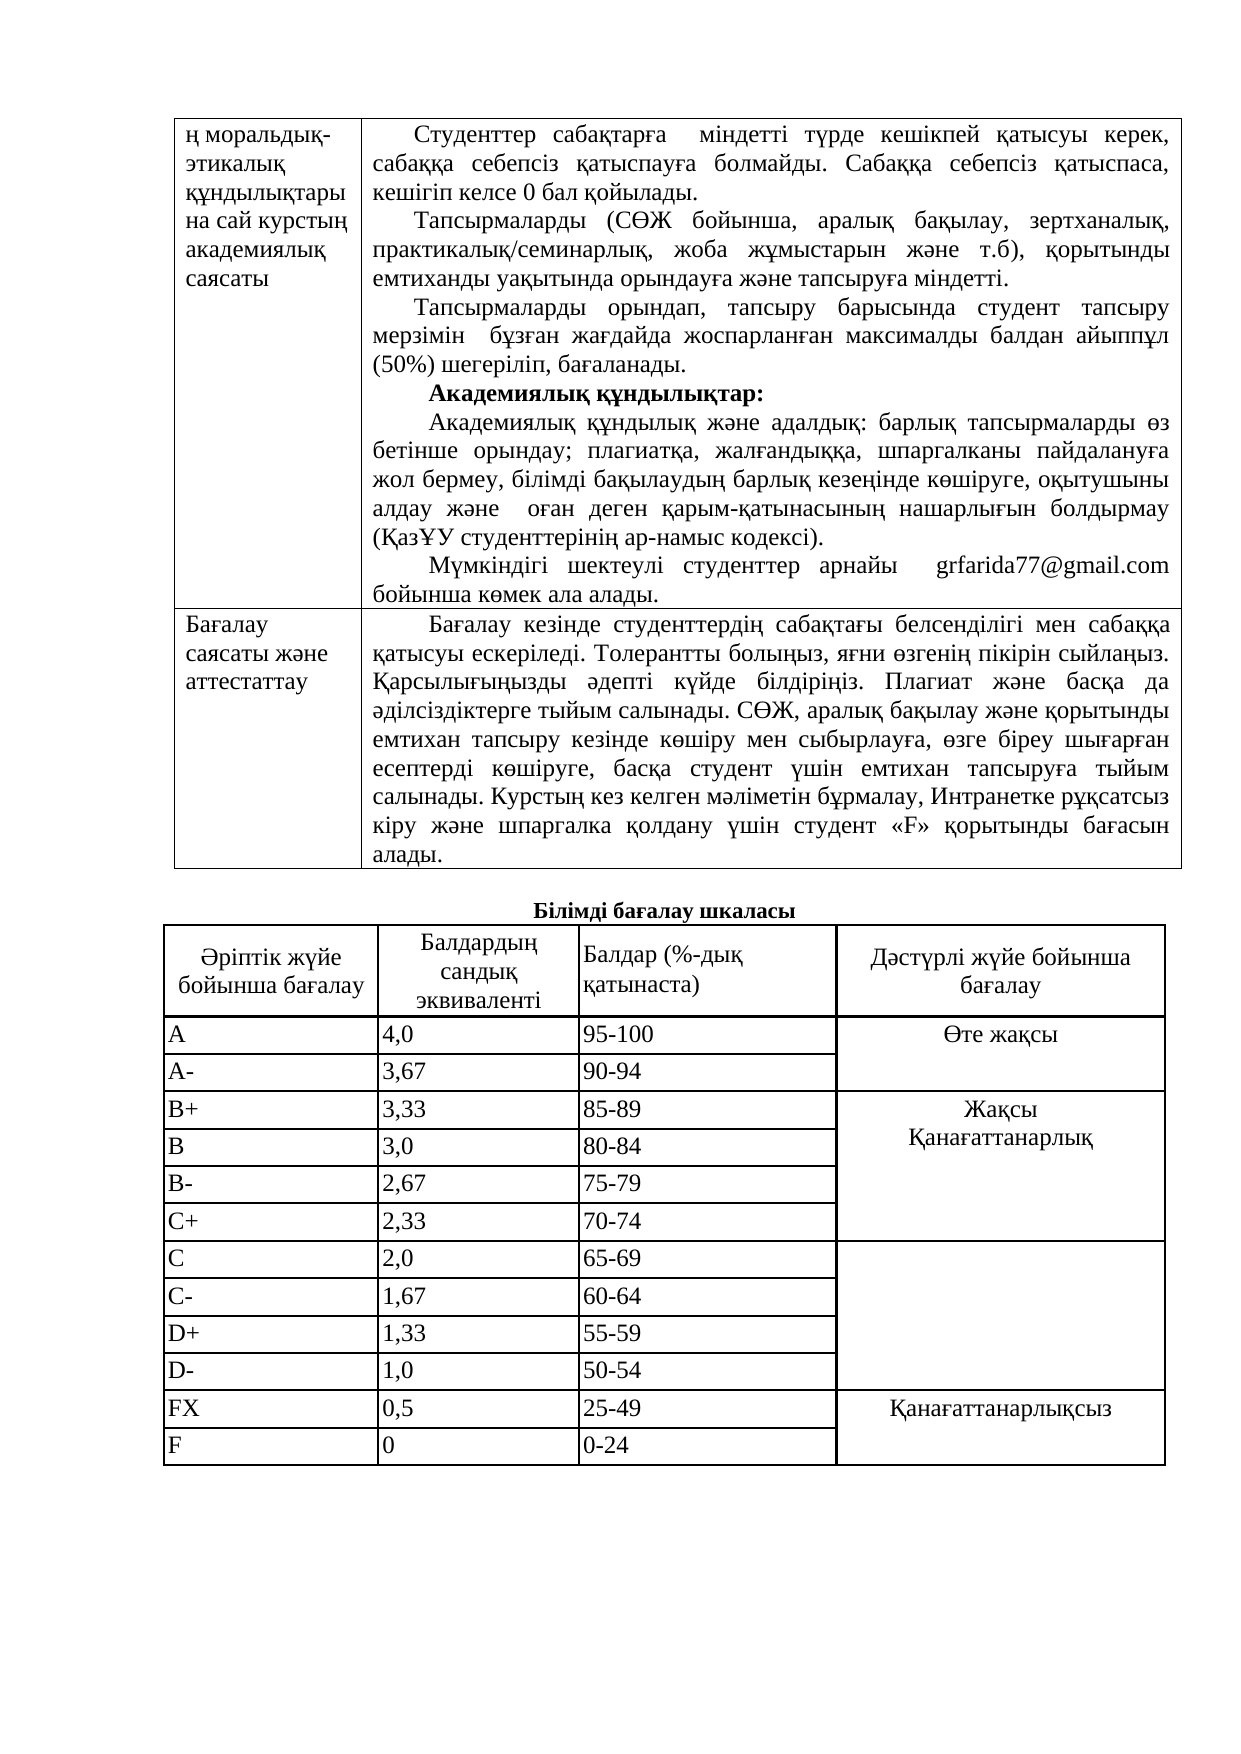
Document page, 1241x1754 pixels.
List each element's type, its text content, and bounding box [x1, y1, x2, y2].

table_cell Жақсы Қанағаттанарлық [838, 1092, 1164, 1240]
table_cell 75-79 [580, 1167, 835, 1202]
table_cell Қанағаттанарлықсыз [838, 1391, 1164, 1464]
table_cell 55-59 [580, 1317, 835, 1352]
table_header Әріптік жүйе бойынша бағалау [165, 926, 377, 1015]
table_cell С- [165, 1279, 377, 1314]
table_cell FX [165, 1391, 377, 1427]
table_cell Өте жақсы [838, 1018, 1164, 1090]
table_cell 2,0 [379, 1242, 578, 1277]
table_cell 0,5 [379, 1391, 578, 1427]
table_cell 3,0 [379, 1130, 578, 1165]
table_cell Бағалау саясаты және аттестаттау [175, 609, 361, 868]
table_cell А- [165, 1055, 377, 1090]
table_header Дәстүрлі жүйе бойынша бағалау [838, 926, 1164, 1015]
table_cell 1,67 [379, 1279, 578, 1314]
table_cell 0 [379, 1429, 578, 1464]
table_cell 70-74 [580, 1204, 835, 1240]
table_header Балдар (%-дық қатынаста) [580, 926, 835, 1015]
table_cell D- [165, 1354, 377, 1389]
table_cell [175, 119, 361, 608]
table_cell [362, 119, 1181, 608]
table_header Балдардың сандық эквиваленті [379, 926, 578, 1015]
table_cell 1,0 [379, 1354, 578, 1389]
table_cell 65-69 [580, 1242, 835, 1277]
table_cell 25-49 [580, 1391, 835, 1427]
table_cell 80-84 [580, 1130, 835, 1165]
table_cell С+ [165, 1204, 377, 1240]
table_cell 60-64 [580, 1279, 835, 1314]
table_cell В [165, 1130, 377, 1165]
table_cell 50-54 [580, 1354, 835, 1389]
table_cell А [165, 1018, 377, 1053]
table_cell 2,33 [379, 1204, 578, 1240]
table_cell С [165, 1242, 377, 1277]
table_cell 95-100 [580, 1018, 835, 1053]
table_cell D+ [165, 1317, 377, 1352]
table_cell [838, 1242, 1164, 1389]
text Білімді бағалау шкаласы [177, 897, 1152, 924]
table_cell 3,33 [379, 1092, 578, 1127]
table_cell В- [165, 1167, 377, 1202]
table_cell 90-94 [580, 1055, 835, 1090]
table_cell 85-89 [580, 1092, 835, 1127]
table_cell 0-24 [580, 1429, 835, 1464]
table_cell Бағалау кезінде студенттердің сабақтағы белсенділігі мен сабаққа қатысуы ескеріледі. Толерантты болыңыз, яғни өзгенің пікірін сыйлаңыз. Қарсылығыңызды әдепті күйде білдіріңіз. Плагиат және басқа да әділсіздіктерге тыйым салынады. СӨЖ, аралық бақылау және қорытынды емтихан тапсыру кезінде көшіру мен сыбырлауға, өзге біреу шығарған есептерді көшіруге, басқа студент үшін емтихан тапсыруға тыйым салынады. Курстың кез келген мәліметін бұрмалау, Интранетке рұқсатсыз кіру және шпаргалка қолдану үшін студент «F» қорытынды бағасын алады. [362, 609, 1181, 868]
table_cell F [165, 1429, 377, 1464]
table_cell 4,0 [379, 1018, 578, 1053]
table_cell В+ [165, 1092, 377, 1127]
table_cell 1,33 [379, 1317, 578, 1352]
table_cell 2,67 [379, 1167, 578, 1202]
table_cell 3,67 [379, 1055, 578, 1090]
